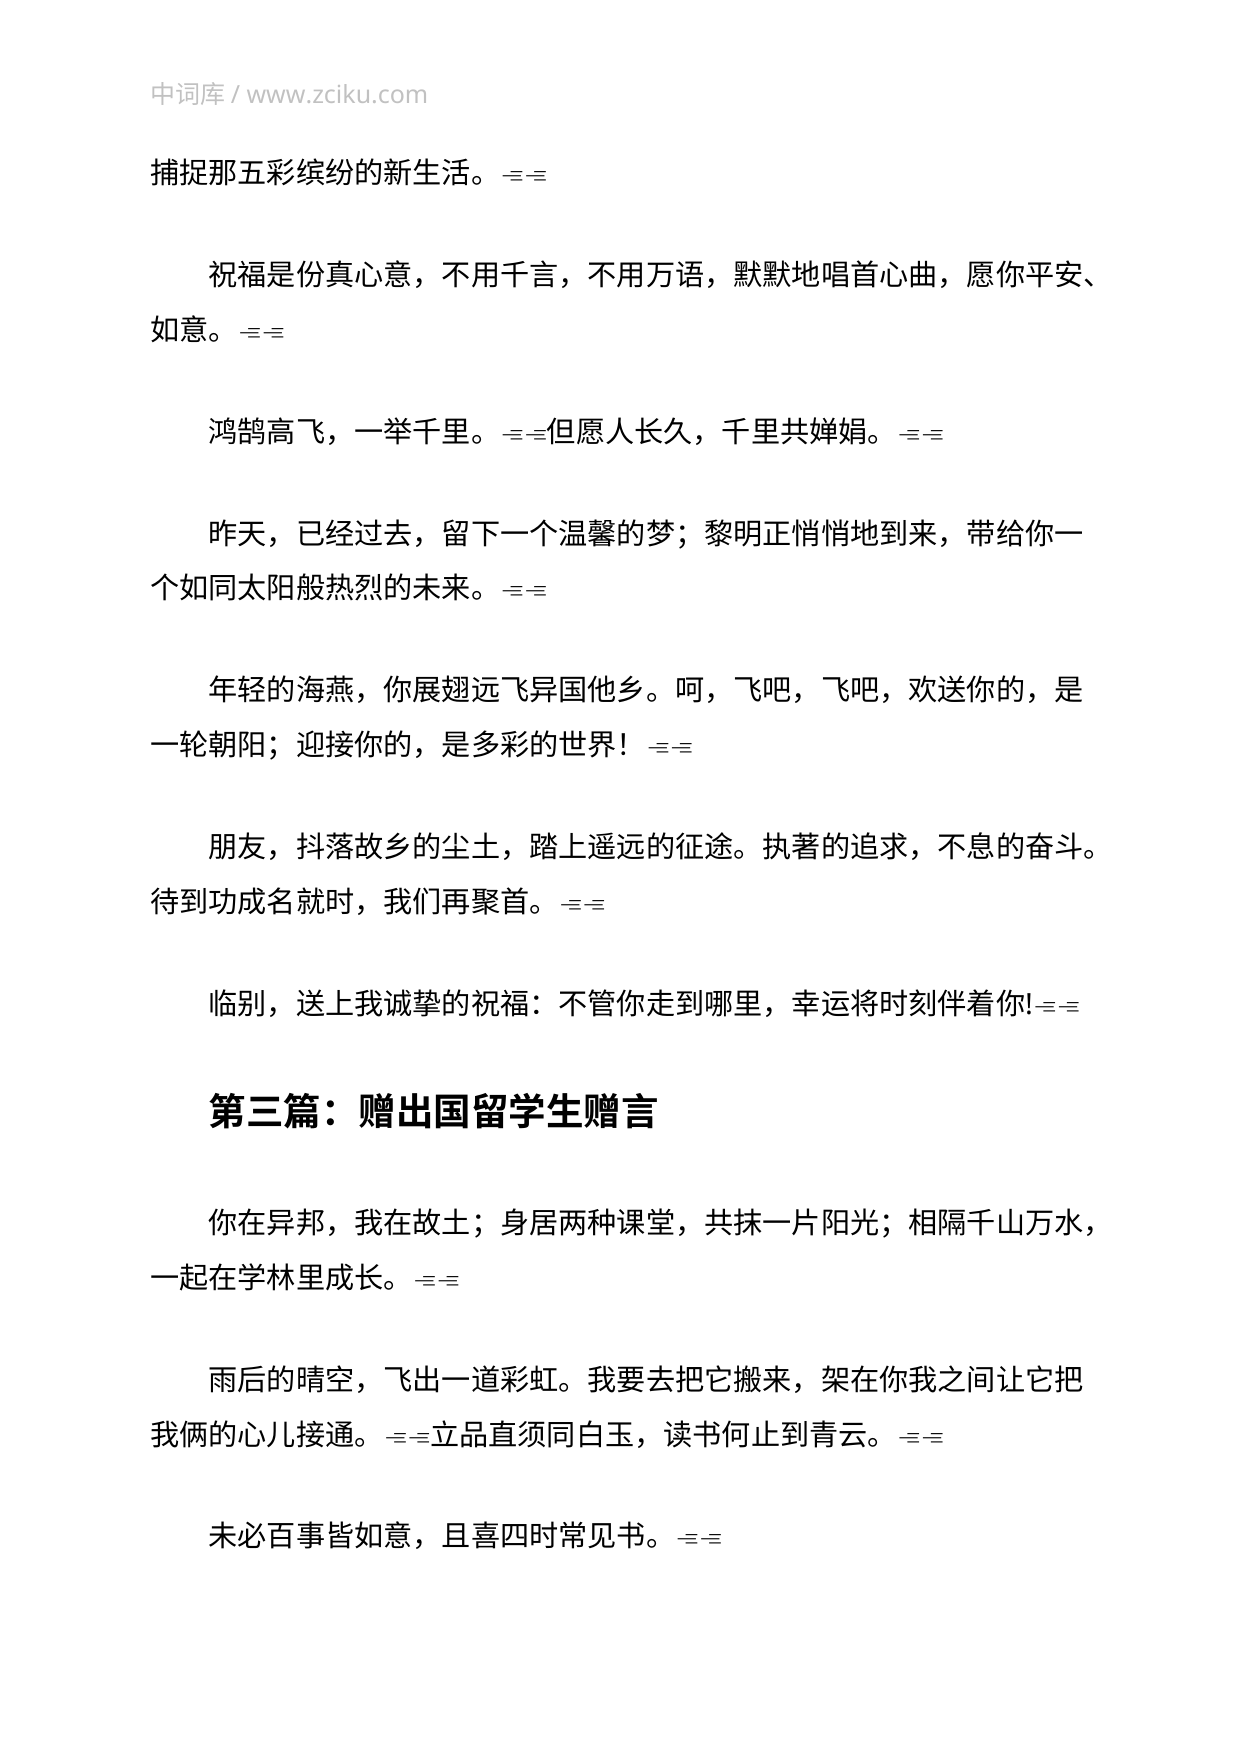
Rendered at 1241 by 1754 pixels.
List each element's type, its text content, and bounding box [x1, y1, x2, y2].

text 年轻的海燕，你展翅远飞异国他乡。呵，飞吧，飞吧，欢送你的，是一轮朝阳；迎接你的，是多彩的世界！ [150, 667, 1090, 764]
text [150, 150, 1090, 192]
text 昨天，已经过去，留下一个温馨的梦；黎明正悄悄地到来，带给你一个如同太阳般热烈的未来。 [150, 510, 1090, 607]
text 临别，送上我诚挚的祝福：不管你走到哪里，幸运将时刻伴着你! [150, 980, 1090, 1023]
text 鸿鹄高飞，一举千里。但愿人长久，千里共婵娟。 [150, 408, 1090, 451]
text 朋友，抖落故乡的尘土，踏上遥远的征途。执著的追求，不息的奋斗。待到功成名就时，我们再聚首。 [150, 823, 1090, 921]
text 你在异邦，我在故土；身居两种课堂，共抹一片阳光；相隔千山万水，一起在学林里成长。 [150, 1199, 1090, 1297]
text 雨后的晴空，飞出一道彩虹。我要去把它搬来，架在你我之间让它把我俩的心儿接通。立品直须同白玉，读书何止到青云。 [150, 1356, 1090, 1453]
text 未必百事皆如意，且喜四时常见书。 [150, 1513, 1090, 1555]
text 祝福是份真心意，不用千言，不用万语，默默地唱首心曲，愿你平安、如意。 [150, 252, 1090, 349]
text 第三篇：赠出国留学生赠言 [150, 1082, 1090, 1136]
